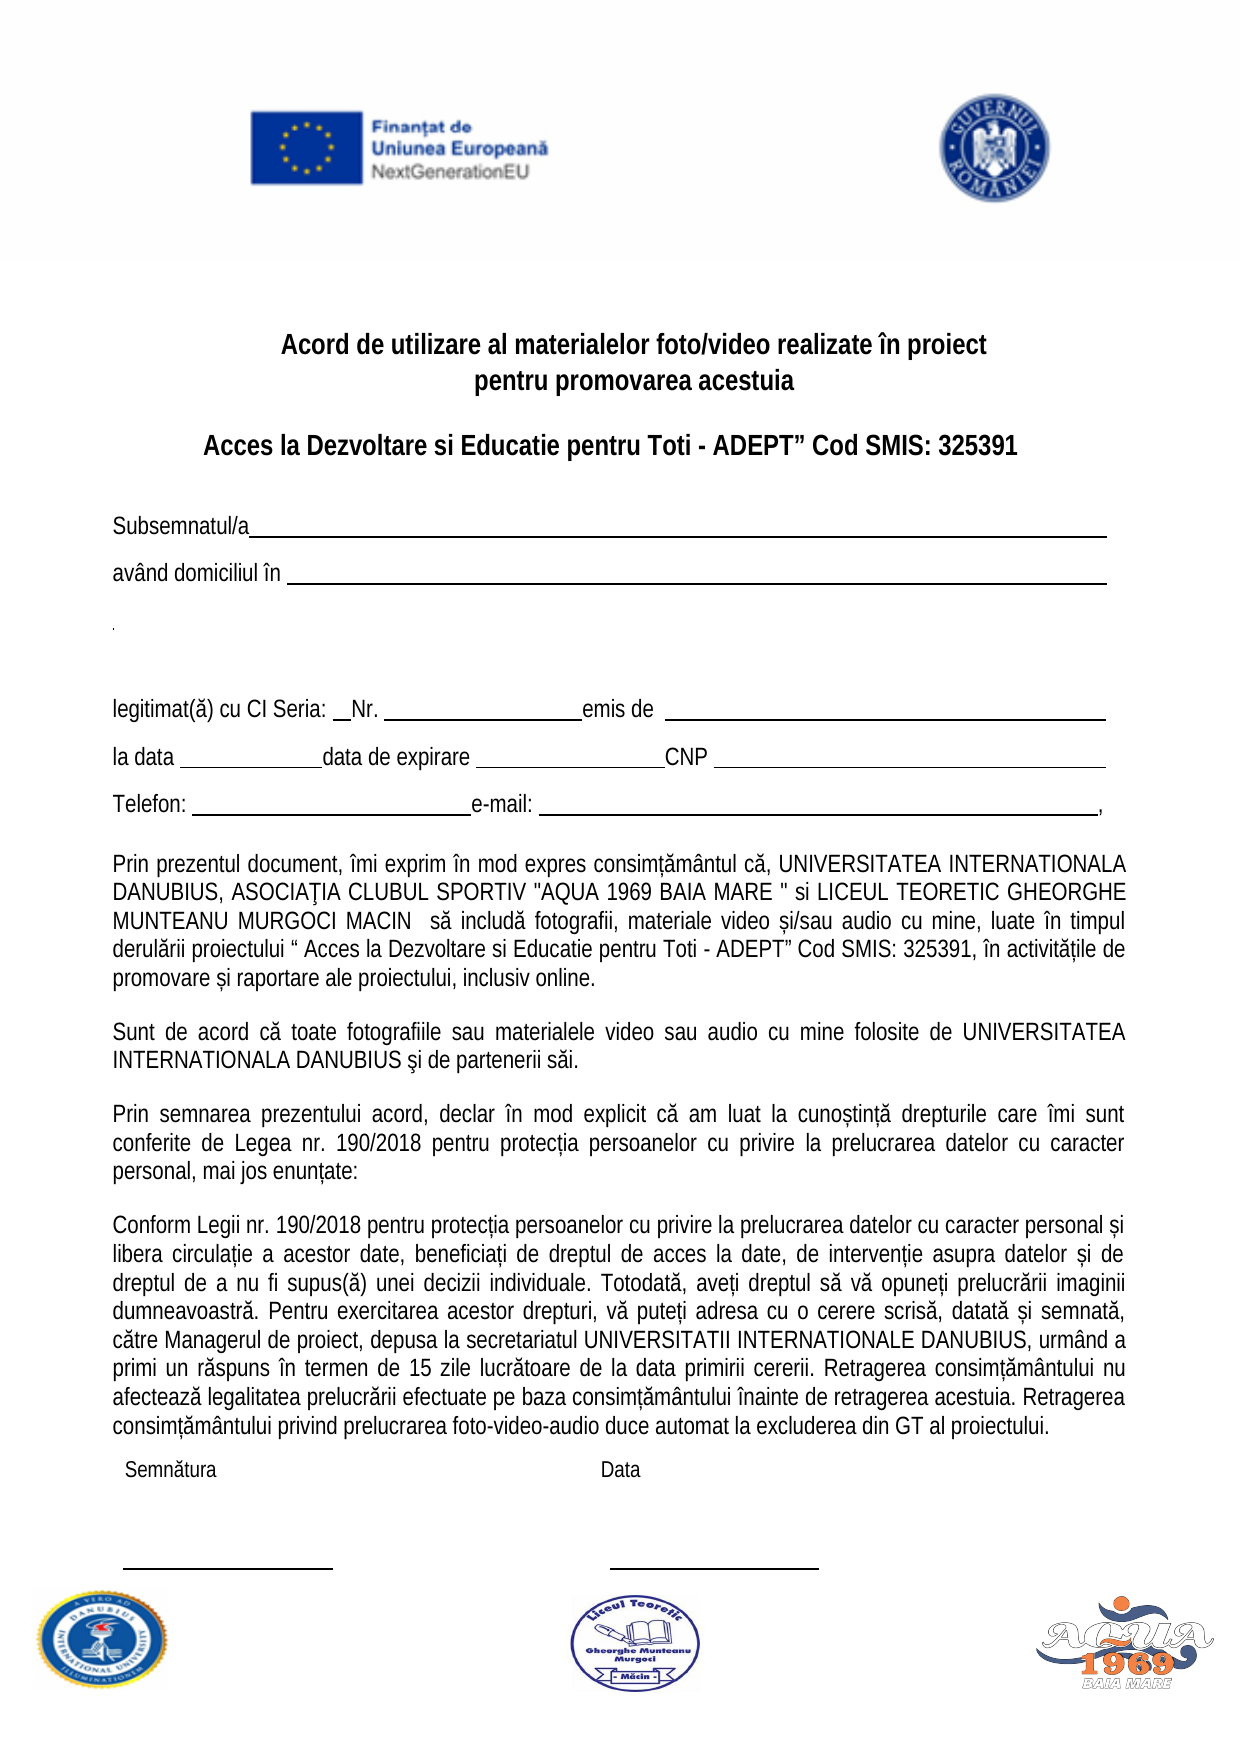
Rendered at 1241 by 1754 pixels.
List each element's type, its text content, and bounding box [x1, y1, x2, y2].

table_header Data [461, 1456, 815, 1572]
text Sunt de acord că toate fotografiile sau materialele video sau audio cu mine folosite de UNIVERSITATEA INTERNATIONALA DANUBIUS şi de partenerii săi. [112, 1017, 1127, 1074]
text Prin prezentul document, îmi exprim în mod expres consimțământul că, UNIVERSITATEA INTERNATIONALA DANUBIUS, ASOCIAŢIA CLUBUL SPORTIV "AQUA 1969 BAIA MARE " si LICEUL TEORETIC GHEORGHE MUNTEANU MURGOCI MACIN să includă fotografii, materiale video și/sau audio cu mine, luate în timpul derulării proiectului “ Acces la Dezvoltare si Educatie pentru Toti - ADEPT” Cod SMIS: 325391, în activitățile de promovare și raportare ale proiectului, inclusiv online. [112, 848, 1128, 992]
text legitimat(ă) cu CI Seria: Nr. emis de la data data de expirare CNP Telefon: e-mail: , [112, 694, 1110, 818]
text Prin semnarea prezentului acord, declar în mod explicit că am luat la cunoștință drepturile care îmi sunt conferite de Legea nr. 190/2018 pentru protecția persoanelor cu privire la prelucrarea datelor cu caracter personal, mai jos enunțate: [112, 1099, 1127, 1185]
picture [564, 1595, 704, 1697]
text Subsemnatul/a având domiciliul în [112, 511, 1109, 587]
text Conform Legii nr. 190/2018 pentru protecția persoanelor cu privire la prelucrarea datelor cu caracter personal și libera circulație a acestor date, beneficiați de dreptul de acces la date, de intervenție asupra datelor și de dreptul de a nu fi supus(ă) unei decizii individuale. Totodată, aveți dreptul să vă opuneți prelucrării imaginii dumneavoastră. Pentru exercitarea acestor drepturi, vă puteți adresa cu o cerere scrisă, datată și semnată, către Managerul de proiect, depusa la secretariatul UNIVERSITATII INTERNATIONALE DANUBIUS, urmând a primi un răspuns în termen de 15 zile lucrătoare de la data primirii cererii. Retragerea consimțământului nu afectează legalitatea prelucrării efectuate pe baza consimțământului înainte de retragerea acestuia. Retragerea consimțământului privind prelucrarea foto-video-audio duce automat la excluderea din GT al proiectului. [112, 1210, 1128, 1439]
text Acord de utilizare al materialelor foto/video realizate în proiect pentru promovarea acestuia [248, 327, 1021, 397]
picture [1036, 1595, 1218, 1703]
text Acces la Dezvoltare si Educatie pentru Toti - ADEPT” Cod SMIS: 325391 [112, 428, 1109, 461]
picture [0, 0, 1241, 264]
picture [33, 1588, 170, 1691]
table_header Semnătura [108, 1456, 461, 1572]
